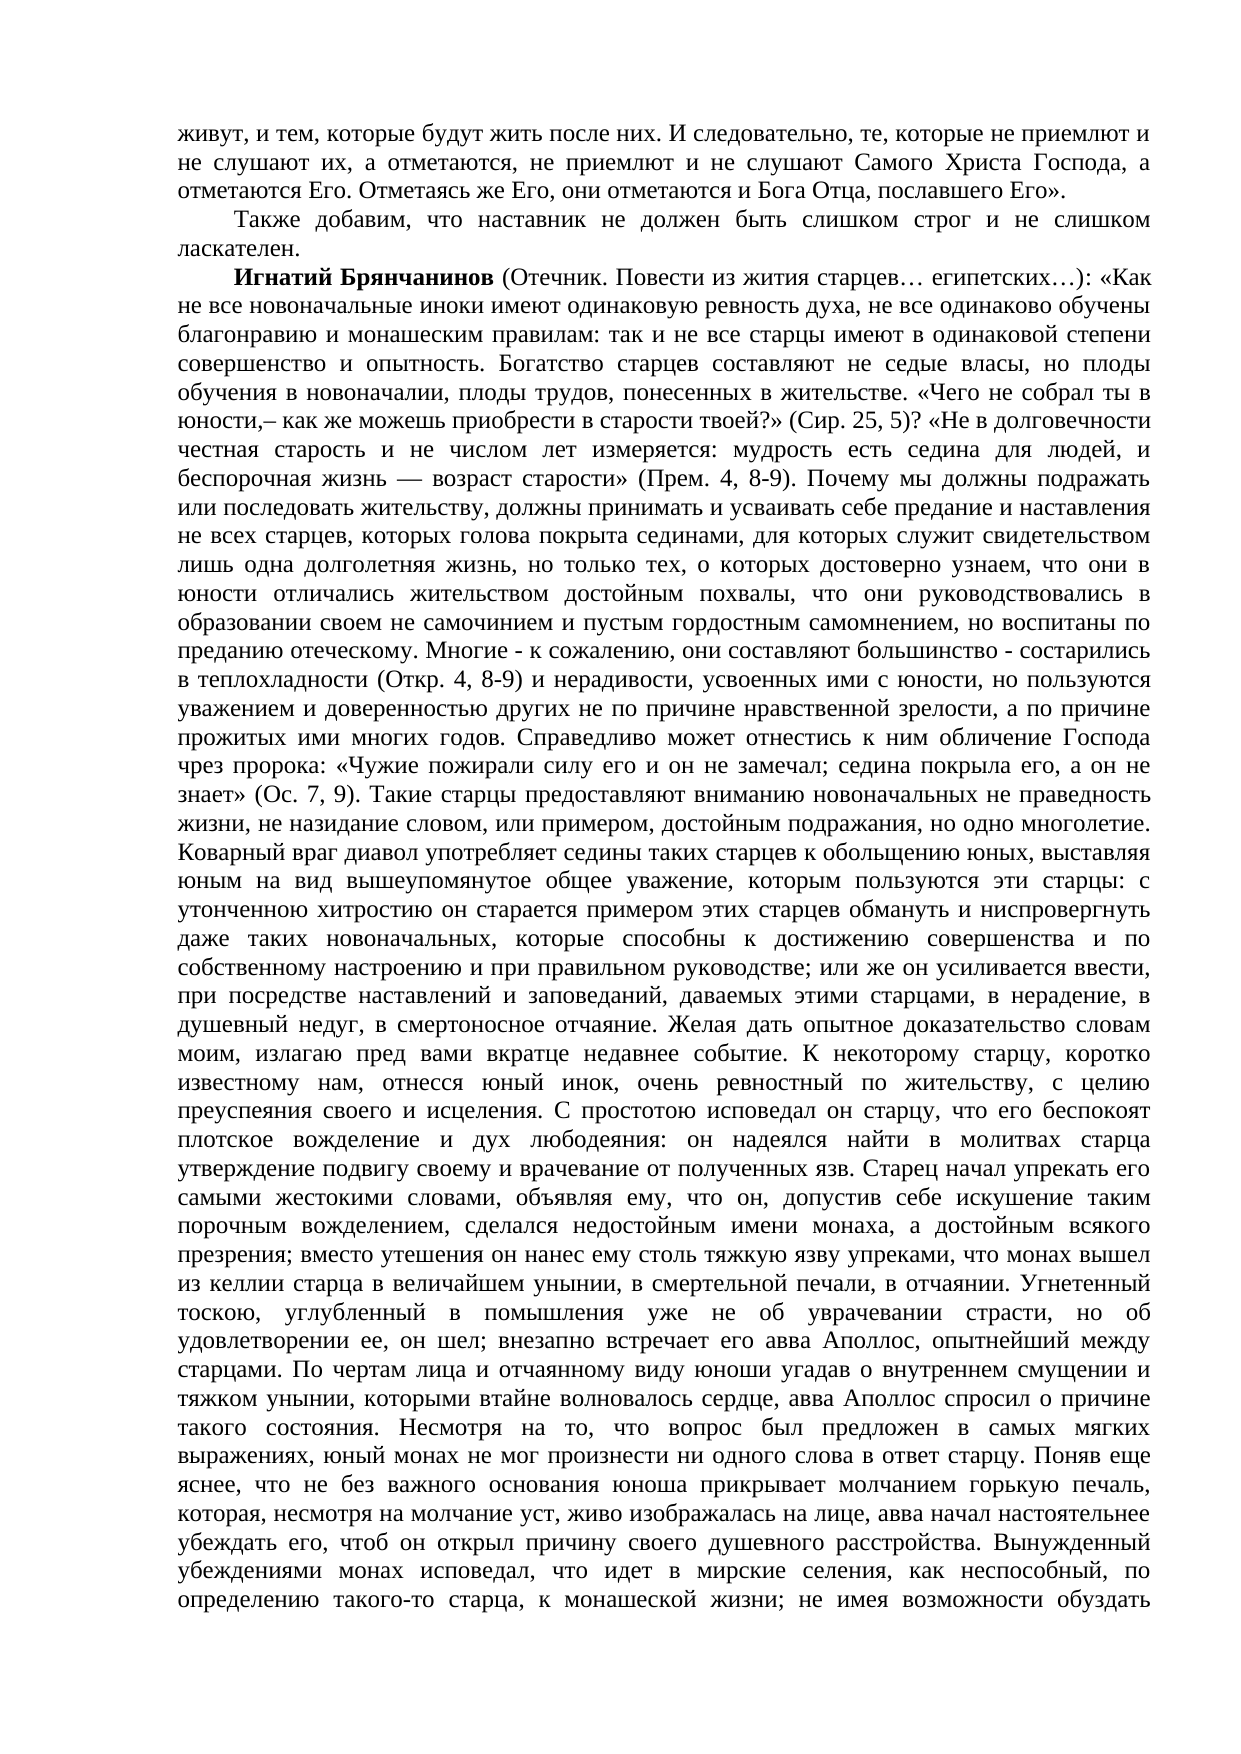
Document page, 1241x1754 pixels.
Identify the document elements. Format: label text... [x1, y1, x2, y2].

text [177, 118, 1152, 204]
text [177, 262, 1152, 1613]
text Также добавим, что наставник не должен быть слишком строг и не слишком ласкателен. [177, 204, 1152, 262]
